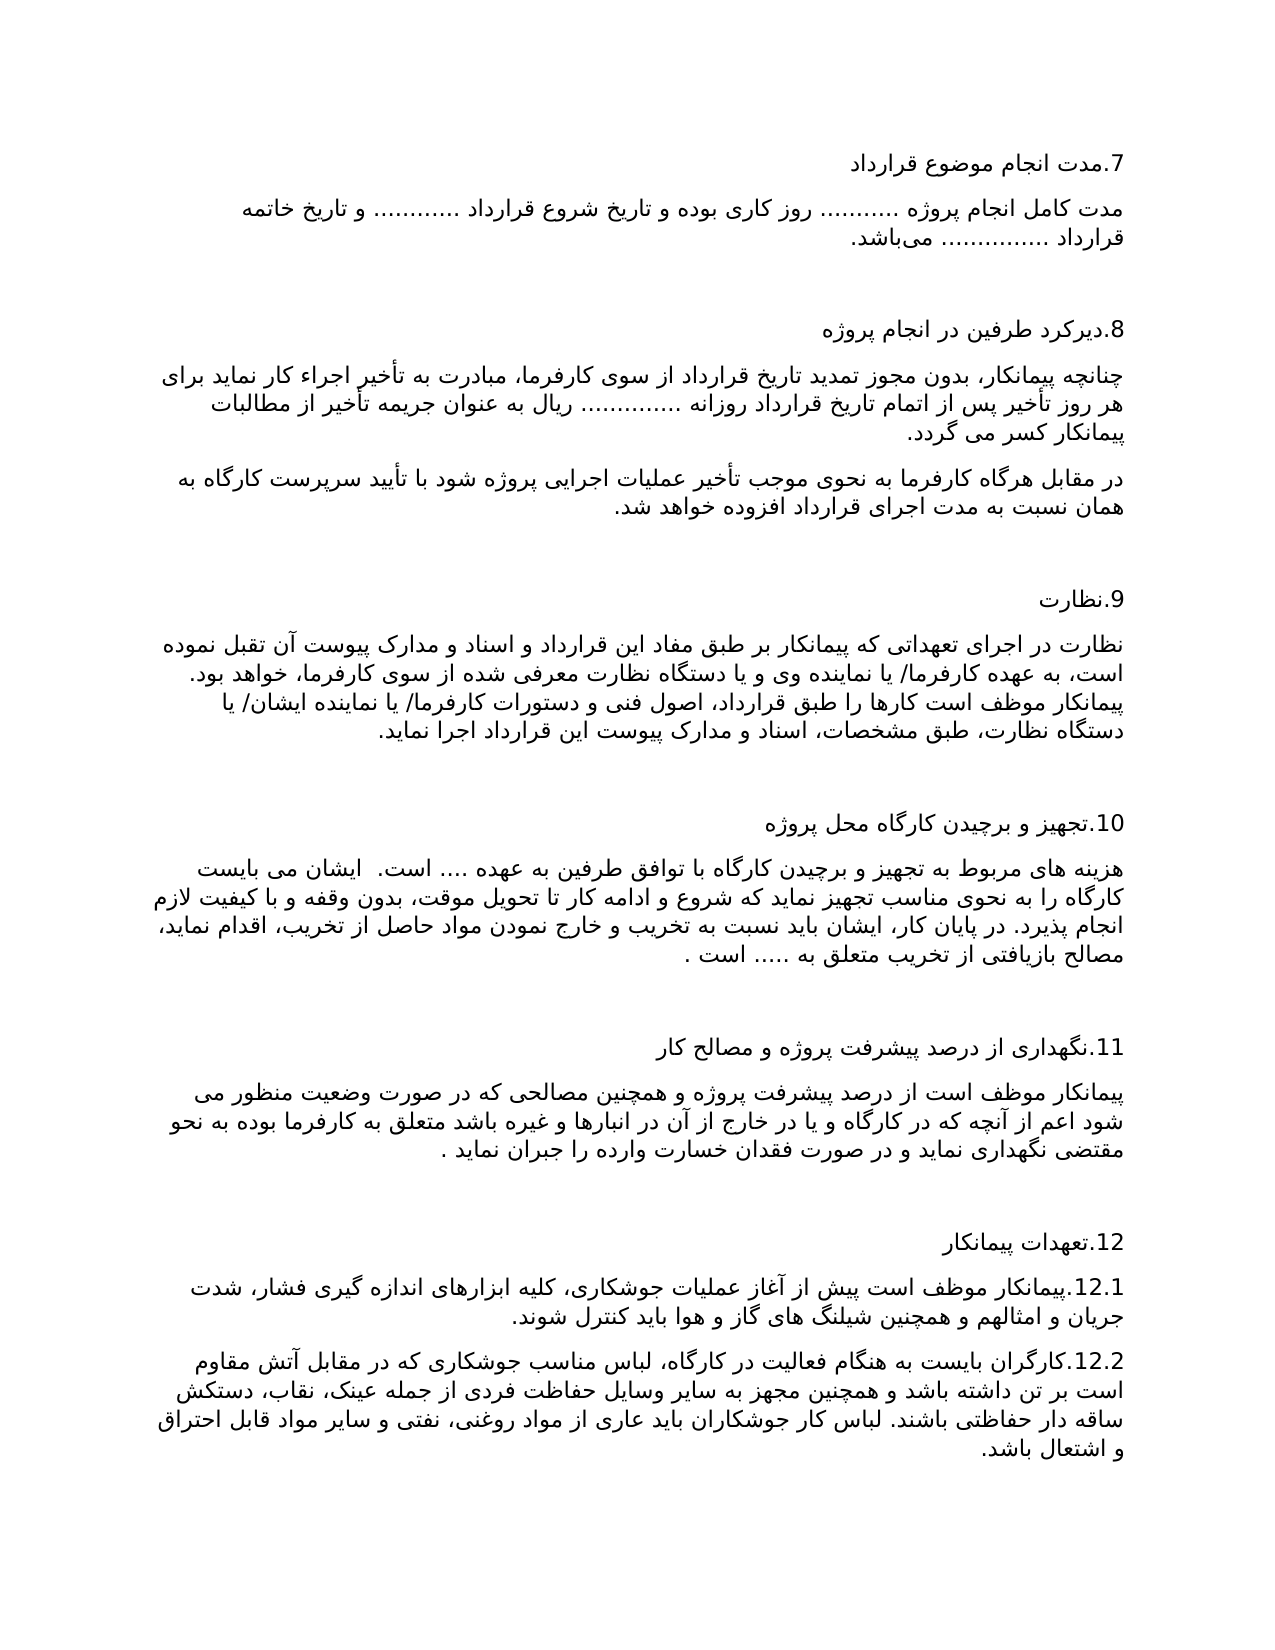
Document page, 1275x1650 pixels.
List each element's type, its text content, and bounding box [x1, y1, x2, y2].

text 7.مدت انجام موضوع قرارداد [150, 150, 1125, 177]
text هزینه های مربوط به تجهیز و برچیدن کارگاه با توافق طرفین به عهده .... است. ایشان می بایست کارگاه را به نحوی مناسب تجهیز نماید که شروع و ادامه کار تا تحویل موقت، بدون وقفه و با کیفیت لازم انجام پذیرد. در پایان کار، ایشان باید نسبت به تخریب و خارج نمودن مواد حاصل از تخریب، اقدام نماید، مصالح بازیافتی از تخریب متعلق به ..... است . [150, 855, 1125, 968]
text 12.تعهدات پیمانکار [150, 1229, 1125, 1256]
text نظارت در اجرای تعهداتی که پیمانکار بر طبق مفاد این قرارداد و اسناد و مدارک پیوست آن تقبل نموده است، به عهده کارفرما/ یا نماینده وی و یا دستگاه نظارت معرفی شده از سوی کارفرما، خواهد بود. پیمانکار موظف است کارها را طبق قرارداد، اصول فنی و دستورات کارفرما/ یا نماینده ایشان/ یا دستگاه نظارت، طبق مشخصات، اسناد و مدارک پیوست این قرارداد اجرا نماید. [150, 631, 1125, 744]
text مدت کامل انجام پروژه ........... روز کاری بوده و تاریخ شروع قرارداد ............ و تاریخ خاتمه قرارداد ............... می‌باشد. [150, 195, 1125, 251]
text 12.1.پیمانکار موظف است پیش از آغاز عملیات جوشکاری، کلیه ابزارهای اندازه گیری فشار، شدت جریان و امثالهم و همچنین شیلنگ های گاز و هوا باید کنترل شوند. [150, 1274, 1125, 1330]
text پیمانکار موظف است از درصد پیشرفت پروژه و همچنین مصالحی که در صورت وضعیت منظور می شود اعم از آنچه که در کارگاه و یا در خارج از آن در انبارها و غیره باشد متعلق به کارفرما بوده به نحو مقتضی نگهداری نماید و در صورت فقدان خسارت وارده را جبران نماید . [150, 1079, 1125, 1163]
text 10.تجهیز و برچیدن کارگاه محل پروژه [150, 810, 1125, 836]
text چنانچه پیمانکار، بدون مجوز تمدید تاریخ قرارداد از سوی کارفرما، مبادرت به تأخیر اجراء کار نماید برای هر روز تأخیر پس از اتمام تاریخ قرارداد روزانه .............. ریال به عنوان جریمه تأخیر از مطالبات پیمانکار کسر می گردد. [150, 362, 1125, 446]
text 9.نظارت [150, 586, 1125, 612]
text در مقابل هرگاه کارفرما به نحوی موجب تأخیر عملیات اجرایی پروژه شود با تأیید سرپرست کارگاه به همان نسبت به مدت اجرای قرارداد افزوده خواهد شد. [150, 465, 1125, 520]
text 11.نگهداری از درصد پیشرفت پروژه و مصالح کار [150, 1034, 1125, 1060]
text 12.2.کارگران بایست به هنگام فعالیت در کارگاه، لباس مناسب جوشکاری که در مقابل آتش مقاوم است بر تن داشته باشد و همچنین مجهز به سایر وسایل حفاظت فردی از جمله عینک، نقاب، دستکش ساقه دار حفاظتی باشند. لباس کار جوشکاران باید عاری از مواد روغنی، نفتی و سایر مواد قابل احتراق و اشتعال باشد. [150, 1348, 1125, 1461]
text 8.دیرکرد طرفین در انجام پروژه [150, 316, 1125, 343]
